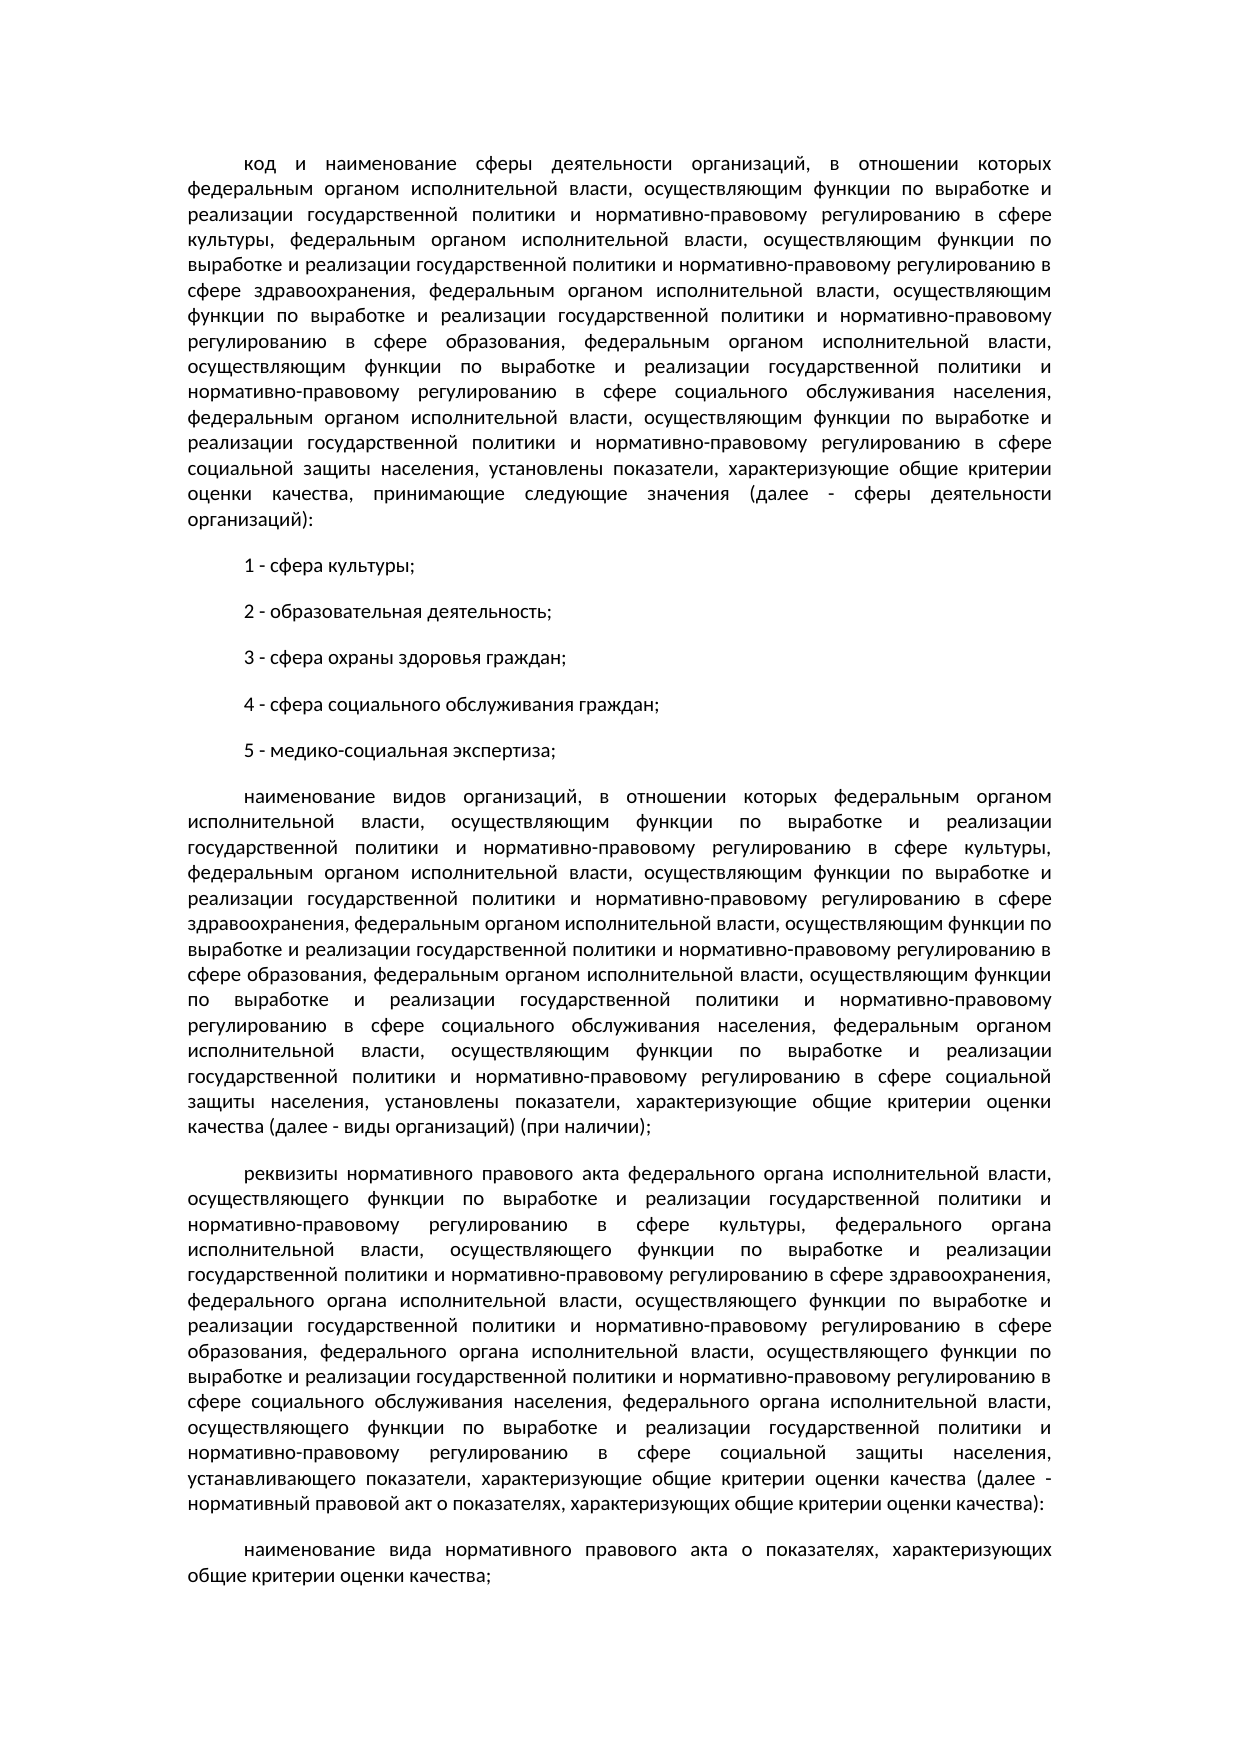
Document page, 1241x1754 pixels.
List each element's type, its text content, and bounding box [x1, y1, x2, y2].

text 1 - сфера культуры; [187, 552, 1053, 577]
text наименование видов организаций, в отношении которых федеральным органом исполнительной власти, осуществляющим функции по выработке и реализации государственной политики и нормативно-правовому регулированию в сфере культуры, федеральным органом исполнительной власти, осуществляющим функции по выработке и реализации государственной политики и нормативно-правовому регулированию в сфере здравоохранения, федеральным органом исполнительной власти, осуществляющим функции по выработке и реализации государственной политики и нормативно-правовому регулированию в сфере образования, федеральным органом исполнительной власти, осуществляющим функции по выработке и реализации государственной политики и нормативно-правовому регулированию в сфере социального обслуживания населения, федеральным органом исполнительной власти, осуществляющим функции по выработке и реализации государственной политики и нормативно-правовому регулированию в сфере социальной защиты населения, установлены показатели, характеризующие общие критерии оценки качества (далее - виды организаций) (при наличии); [187, 783, 1053, 1139]
text 4 - сфера социального обслуживания граждан; [187, 691, 1053, 716]
text 5 - медико-социальная экспертиза; [187, 737, 1053, 762]
text 2 - образовательная деятельность; [187, 598, 1053, 624]
text код и наименование сферы деятельности организаций, в отношении которых федеральным органом исполнительной власти, осуществляющим функции по выработке и реализации государственной политики и нормативно-правовому регулированию в сфере культуры, федеральным органом исполнительной власти, осуществляющим функции по выработке и реализации государственной политики и нормативно-правовому регулированию в сфере здравоохранения, федеральным органом исполнительной власти, осуществляющим функции по выработке и реализации государственной политики и нормативно-правовому регулированию в сфере образования, федеральным органом исполнительной власти, осуществляющим функции по выработке и реализации государственной политики и нормативно-правовому регулированию в сфере социального обслуживания населения, федеральным органом исполнительной власти, осуществляющим функции по выработке и реализации государственной политики и нормативно-правовому регулированию в сфере социальной защиты населения, установлены показатели, характеризующие общие критерии оценки качества, принимающие следующие значения (далее - сферы деятельности организаций): [187, 150, 1053, 531]
text 3 - сфера охраны здоровья граждан; [187, 644, 1053, 670]
text реквизиты нормативного правового акта федерального органа исполнительной власти, осуществляющего функции по выработке и реализации государственной политики и нормативно-правовому регулированию в сфере культуры, федерального органа исполнительной власти, осуществляющего функции по выработке и реализации государственной политики и нормативно-правовому регулированию в сфере здравоохранения, федерального органа исполнительной власти, осуществляющего функции по выработке и реализации государственной политики и нормативно-правовому регулированию в сфере образования, федерального органа исполнительной власти, осуществляющего функции по выработке и реализации государственной политики и нормативно-правовому регулированию в сфере социального обслуживания населения, федерального органа исполнительной власти, осуществляющего функции по выработке и реализации государственной политики и нормативно-правовому регулированию в сфере социальной защиты населения, устанавливающего показатели, характеризующие общие критерии оценки качества (далее - нормативный правовой акт о показателях, характеризующих общие критерии оценки качества): [187, 1160, 1053, 1516]
text наименование вида нормативного правового акта о показателях, характеризующих общие критерии оценки качества; [187, 1537, 1053, 1587]
